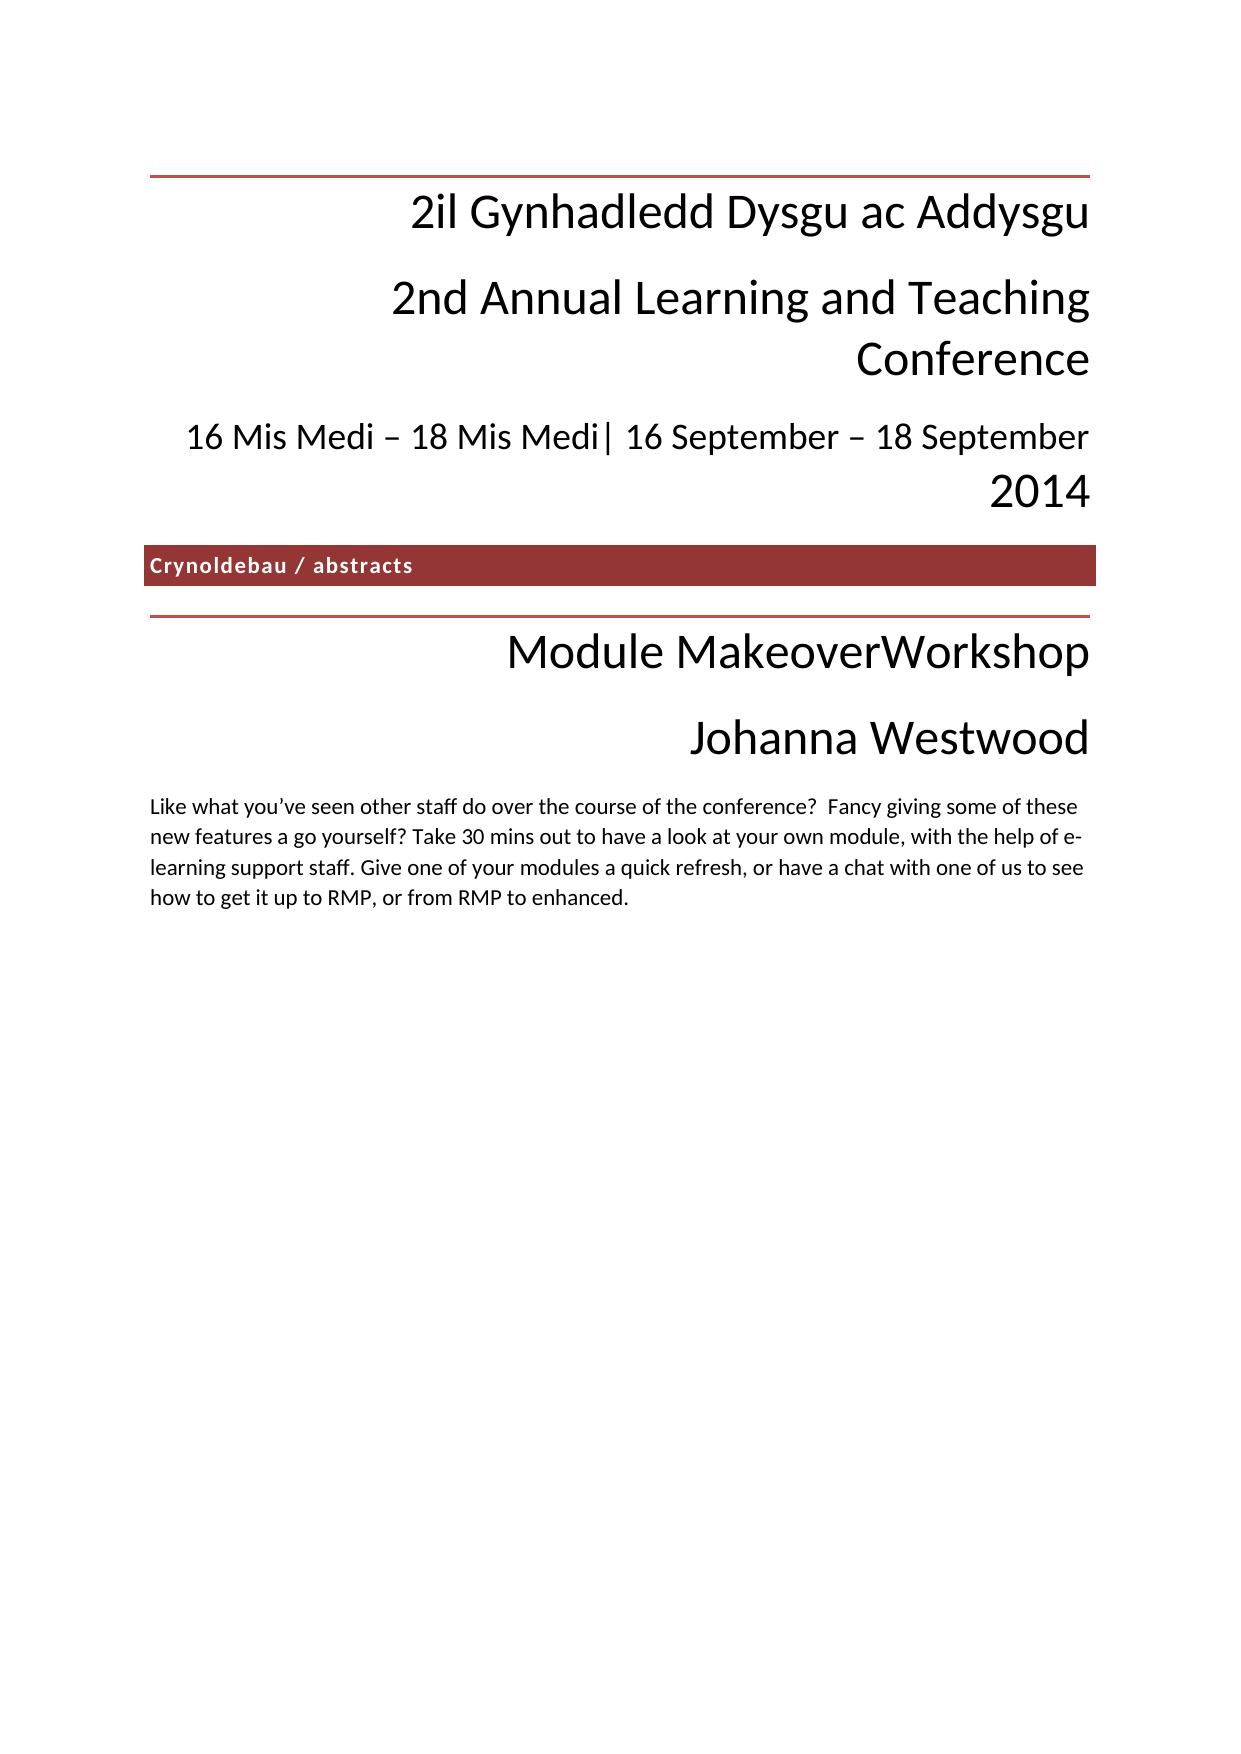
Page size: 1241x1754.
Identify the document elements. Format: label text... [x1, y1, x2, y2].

text Like what you’ve seen other staff do over the course of the conference? Fancy giving some of these new features a go yourself? Take 30 mins out to have a look at your own module, with the help of e-learning support staff. Give one of your modules a quick refresh, or have a chat with one of us to see how to get it up to RMP, or from RMP to enhanced. [150, 792, 1090, 911]
title Johanna Westwood [150, 701, 1090, 767]
title 2nd Annual Learning and Teaching Conference [150, 261, 1090, 388]
title 2il Gynhadledd Dysgu ac Addysgu [150, 178, 1090, 241]
subtitle Crynoldebau / abstracts [150, 551, 1090, 579]
title 16 Mis Medi – 18 Mis Medi| 16 September – 18 September 2014 [150, 408, 1090, 520]
title Module MakeoverWorkshop [150, 618, 1090, 681]
